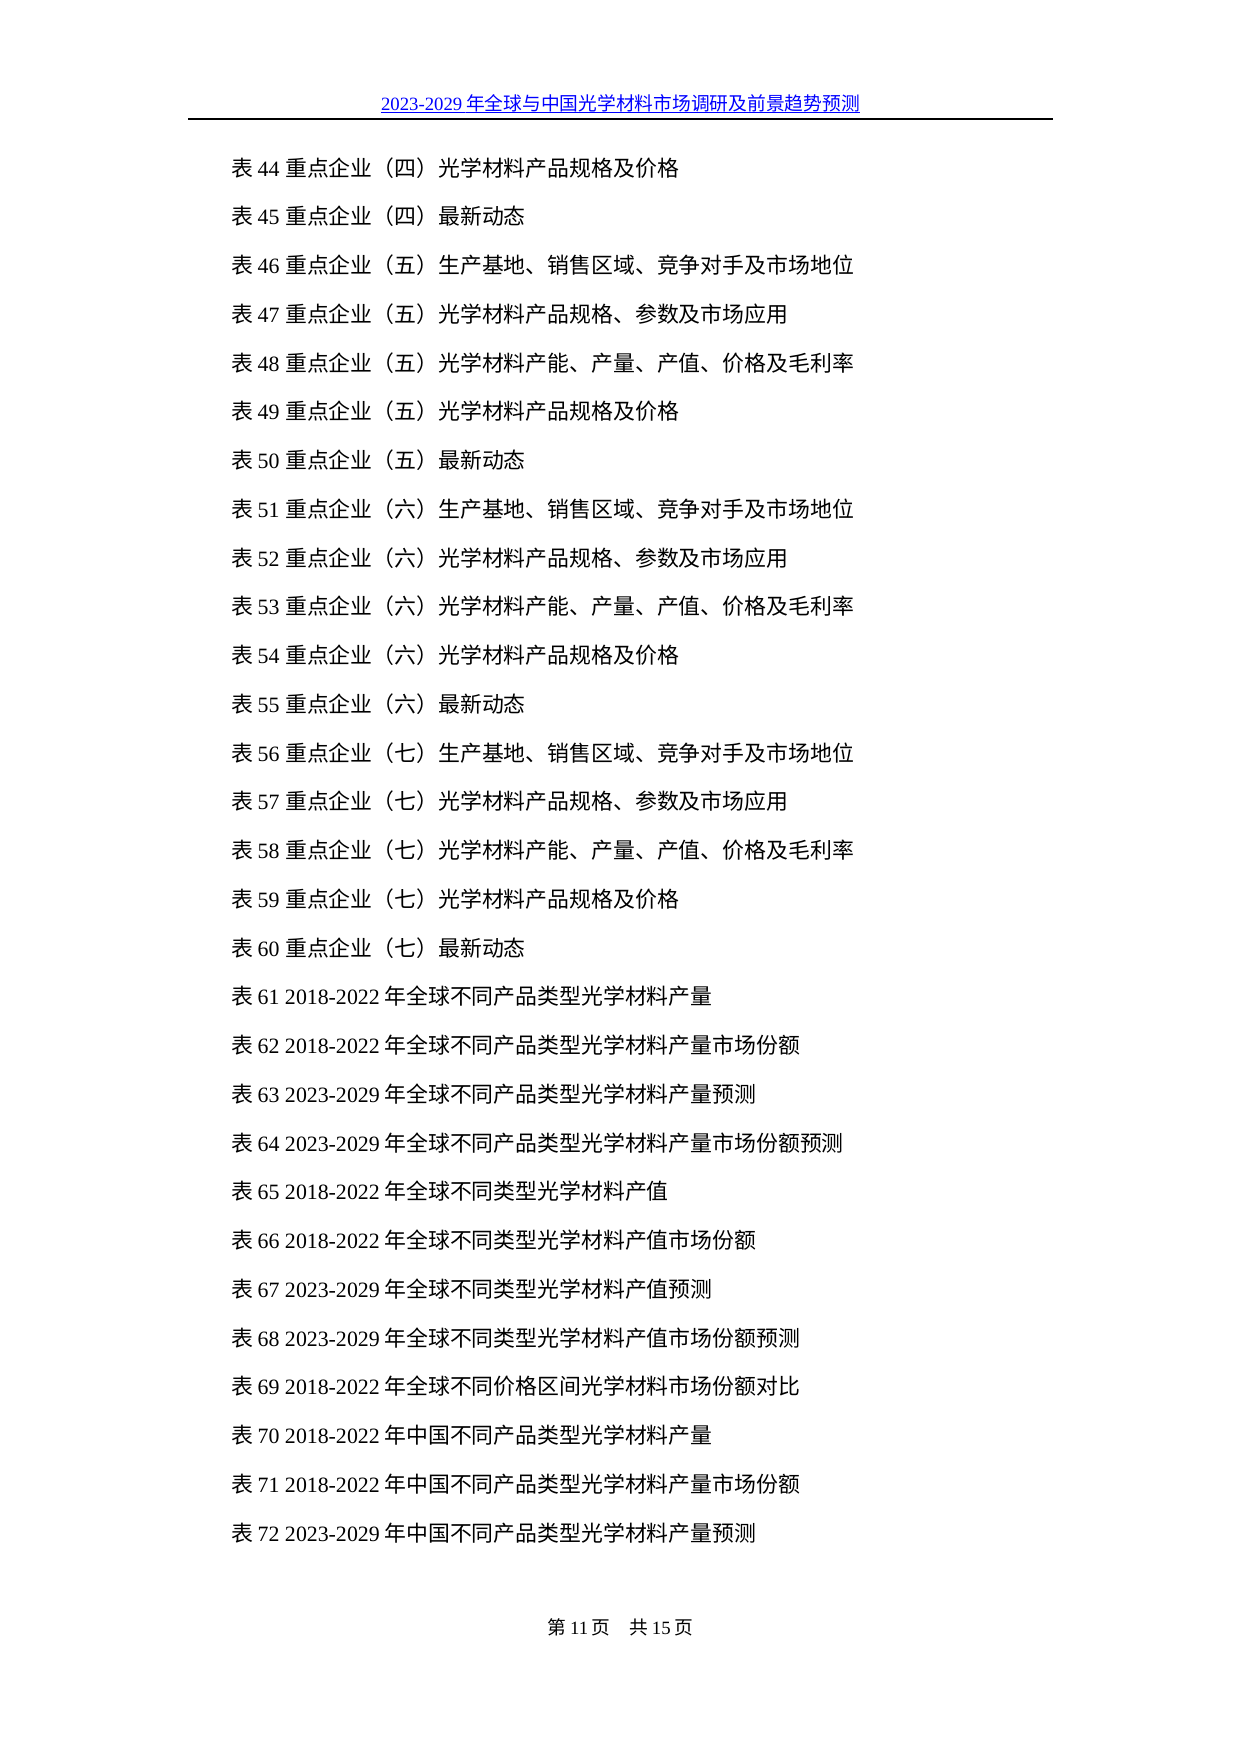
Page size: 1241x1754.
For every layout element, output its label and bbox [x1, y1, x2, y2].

text [187, 150, 1053, 1548]
